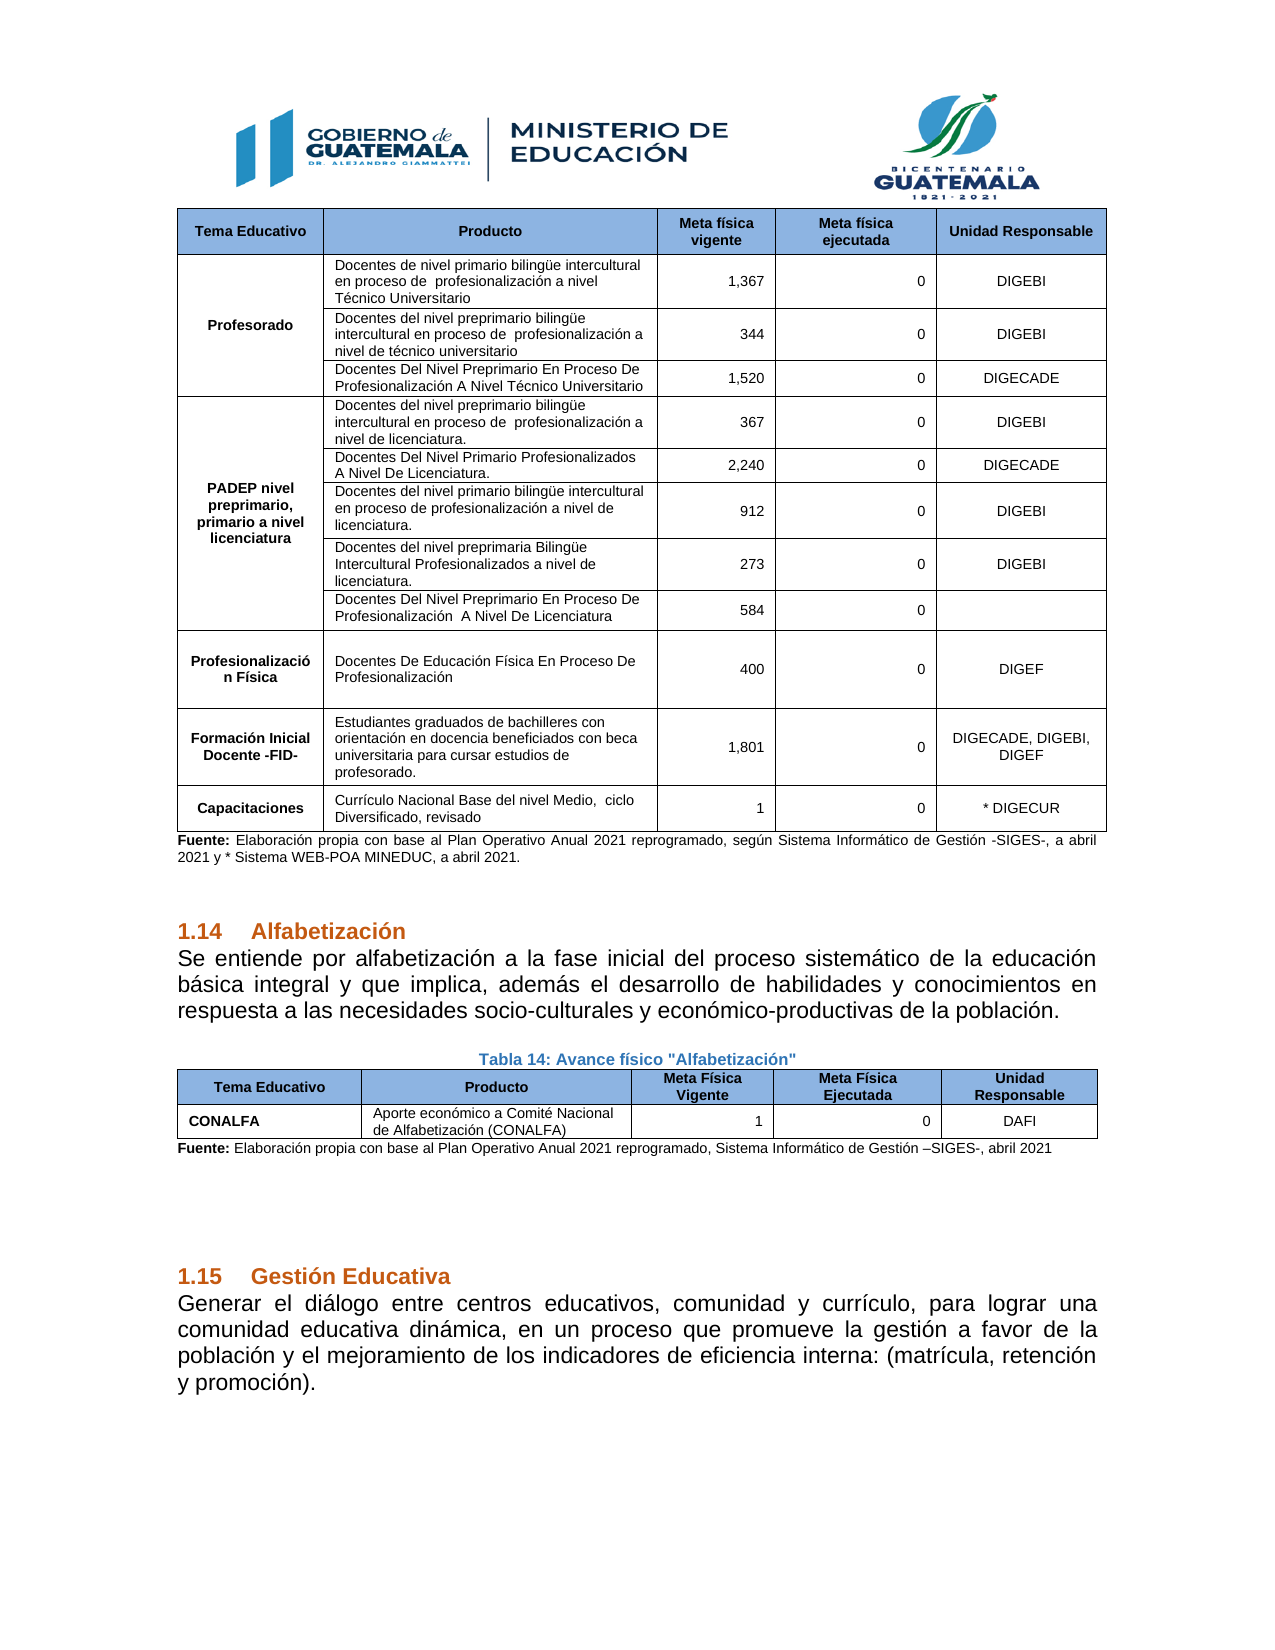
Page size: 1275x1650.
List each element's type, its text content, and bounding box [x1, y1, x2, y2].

table_cell 0 [776, 786, 936, 831]
table_cell 1,801 [658, 709, 775, 785]
table_cell 344 [658, 309, 775, 359]
text Fuente: Elaboración propia con base al Plan Operativo Anual 2021 reprogramado, según Sistema Informático de Gestión -SIGES-, a abril 2021 y * Sistema WEB-POA MINEDUC, a abril 2021. [177, 832, 1098, 866]
table_cell Currículo Nacional Base del nivel Medio, ciclo Diversificado, revisado [324, 786, 657, 831]
table_cell DIGECADE [937, 449, 1106, 482]
table_cell 273 [658, 539, 775, 589]
table_cell 0 [776, 709, 936, 785]
text Se entiende por alfabetización a la fase inicial del proceso sistemático de la educación básica integral y que implica, además el desarrollo de habilidades y conocimientos en respuesta a las necesidades socio-culturales y económico-productivas de la población. [177, 944, 1098, 1024]
table_header Unidad Responsable [942, 1070, 1097, 1104]
table_header Tema Educativo [178, 209, 323, 254]
table_cell 0 [776, 255, 936, 308]
table_cell 0 [776, 591, 936, 629]
table_header Meta física vigente [658, 209, 775, 254]
table_header Meta física ejecutada [776, 209, 936, 254]
table_cell Docentes De Educación Física En Proceso De Profesionalización [324, 631, 657, 707]
table_cell 0 [776, 483, 936, 538]
table_cell Formación Inicial Docente -FID- [178, 709, 323, 785]
table_cell Docentes del nivel preprimario bilingüe intercultural en proceso de profesionalización a nivel de técnico universitario [324, 309, 657, 359]
text Gestión Educativa [177, 1263, 1098, 1289]
table_cell 0 [774, 1105, 941, 1138]
table_cell Estudiantes graduados de bachilleres con orientación en docencia beneficiados con beca universitaria para cursar estudios de profesorado. [324, 709, 657, 785]
table_cell DIGECADE [937, 361, 1106, 396]
table_cell 0 [776, 449, 936, 482]
table_cell Docentes del nivel preprimario bilingüe intercultural en proceso de profesionalización a nivel de licenciatura. [324, 397, 657, 447]
table_cell DIGEF [937, 631, 1106, 707]
table_cell DIGEBI [937, 397, 1106, 447]
table_cell 2,240 [658, 449, 775, 482]
table_cell 400 [658, 631, 775, 707]
table_cell 912 [658, 483, 775, 538]
table_cell DAFI [942, 1105, 1097, 1138]
table_cell CONALFA [178, 1105, 361, 1138]
table_cell Docentes del nivel primario bilingüe intercultural en proceso de profesionalización a nivel de licenciatura. [324, 483, 657, 538]
table_cell Docentes Del Nivel Primario Profesionalizados A Nivel De Licenciatura. [324, 449, 657, 482]
table_cell Docentes del nivel preprimaria Bilingüe Intercultural Profesionalizados a nivel de licenciatura. [324, 539, 657, 589]
table_cell Docentes Del Nivel Preprimario En Proceso De Profesionalización A Nivel Técnico Universitario [324, 361, 657, 396]
table_cell 0 [776, 309, 936, 359]
table_cell PADEP nivel preprimario, primario a nivel Profesorado [178, 255, 323, 396]
table_cell 0 [776, 539, 936, 589]
table_cell 0 [776, 361, 936, 396]
table_cell 1 [658, 786, 775, 831]
table_cell Capacitaciones [178, 786, 323, 831]
table_header Tema Educativo [178, 1070, 361, 1104]
table_cell 1,367 [658, 255, 775, 308]
table_cell DIGEBI [937, 483, 1106, 538]
table_cell Docentes de nivel primario bilingüe intercultural en proceso de profesionalización a nivel Técnico Universitario [324, 255, 657, 308]
table_cell * DIGECUR [937, 786, 1106, 831]
table_header Meta Física Ejecutada [774, 1070, 941, 1104]
table_header Meta Física Vigente [632, 1070, 773, 1104]
table_cell 1,520 [658, 361, 775, 396]
table_cell DIGECADE, DIGEBI, DIGEF [937, 709, 1106, 785]
table_header Producto [362, 1070, 631, 1104]
table_cell DIGEBI [937, 309, 1106, 359]
table_cell Aporte económico a Comité Nacional de Alfabetización (CONALFA) [362, 1105, 631, 1138]
table_cell 1 [632, 1105, 773, 1138]
text Fuente: Elaboración propia con base al Plan Operativo Anual 2021 reprogramado, Sistema Informático de Gestión –SIGES-, abril 2021 [177, 1139, 1098, 1156]
table_cell DIGEBI [937, 539, 1106, 589]
table_cell [937, 591, 1106, 629]
text Tabla 14: Avance físico "Alfabetización" [177, 1050, 1098, 1069]
table_cell 367 [658, 397, 775, 447]
table_cell DIGEBI [937, 255, 1106, 308]
text Generar el diálogo entre centros educativos, comunidad y currículo, para lograr una comunidad educativa dinámica, en un proceso que promueve la gestión a favor de la población y el mejoramiento de los indicadores de eficiencia interna: (matrícula, retención y promoción). [177, 1289, 1098, 1395]
table_cell 0 [776, 397, 936, 447]
table_header Unidad Responsable [937, 209, 1106, 254]
picture [177, 73, 1098, 208]
table_cell 0 [776, 631, 936, 707]
text Alfabetización [177, 918, 1098, 944]
table_cell 584 [658, 591, 775, 629]
table_cell Docentes Del Nivel Preprimario En Proceso De Profesionalización A Nivel De Licenciatura [324, 591, 657, 629]
table_header Producto [324, 209, 657, 254]
table_cell PADEP nivel preprimario, primario a nivel licenciatura [178, 397, 323, 629]
table_cell Profesionalización Física [178, 631, 323, 707]
